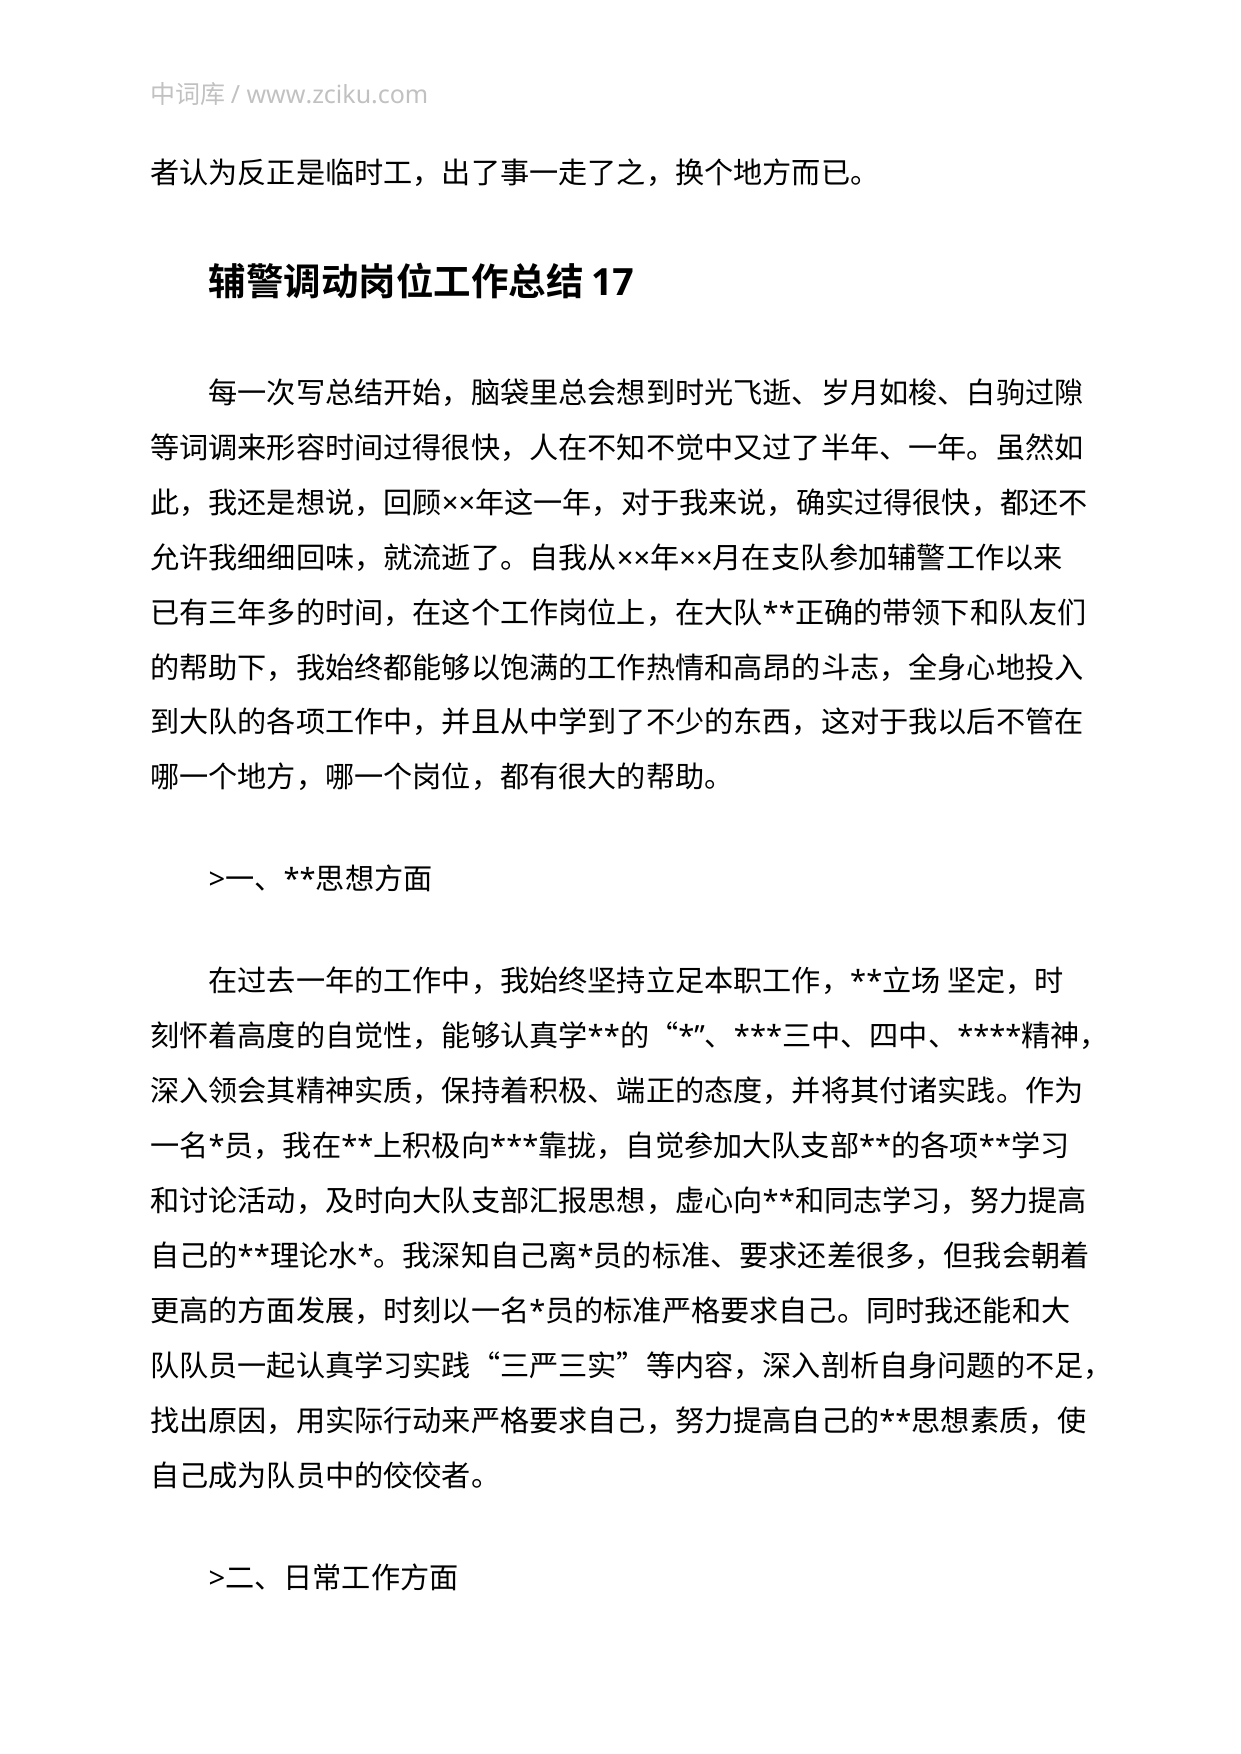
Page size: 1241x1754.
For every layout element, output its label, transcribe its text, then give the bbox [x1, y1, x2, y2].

text 每一次写总结开始，脑袋里总会想到时光飞逝、岁月如梭、白驹过隙等词调来形容时间过得很快，人在不知不觉中又过了半年、一年。虽然如此，我还是想说，回顾××年这一年，对于我来说，确实过得很快，都还不允许我细细回味，就流逝了。自我从××年××月在支队参加辅警工作以来已有三年多的时间，在这个工作岗位上，在大队**正确的带领下和队友们的帮助下，我始终都能够以饱满的工作热情和高昂的斗志，全身心地投入到大队的各项工作中，并且从中学到了不少的东西，这对于我以后不管在哪一个地方，哪一个岗位，都有很大的帮助。 [150, 369, 1090, 796]
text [150, 150, 1090, 192]
text 辅警调动岗位工作总结17 [150, 252, 1090, 306]
text >二、日常工作方面 [150, 1554, 1090, 1597]
text 在过去一年的工作中，我始终坚持立足本职工作，**立场 坚定，时刻怀着高度的自觉性，能够认真学**的“*”、***三中、四中、****精神，深入领会其精神实质，保持着积极、端正的态度，并将其付诸实践。作为一名*员，我在**上积极向***靠拢，自觉参加大队支部**的各项**学习和讨论活动，及时向大队支部汇报思想，虚心向**和同志学习，努力提高自己的**理论水*。我深知自己离*员的标准、要求还差很多，但我会朝着更高的方面发展，时刻以一名*员的标准严格要求自己。同时我还能和大队队员一起认真学习实践“三严三实”等内容，深入剖析自身问题的不足，找出原因，用实际行动来严格要求自己，努力提高自己的**思想素质，使自己成为队员中的佼佼者。 [150, 958, 1090, 1495]
text >一、**思想方面 [150, 856, 1090, 898]
